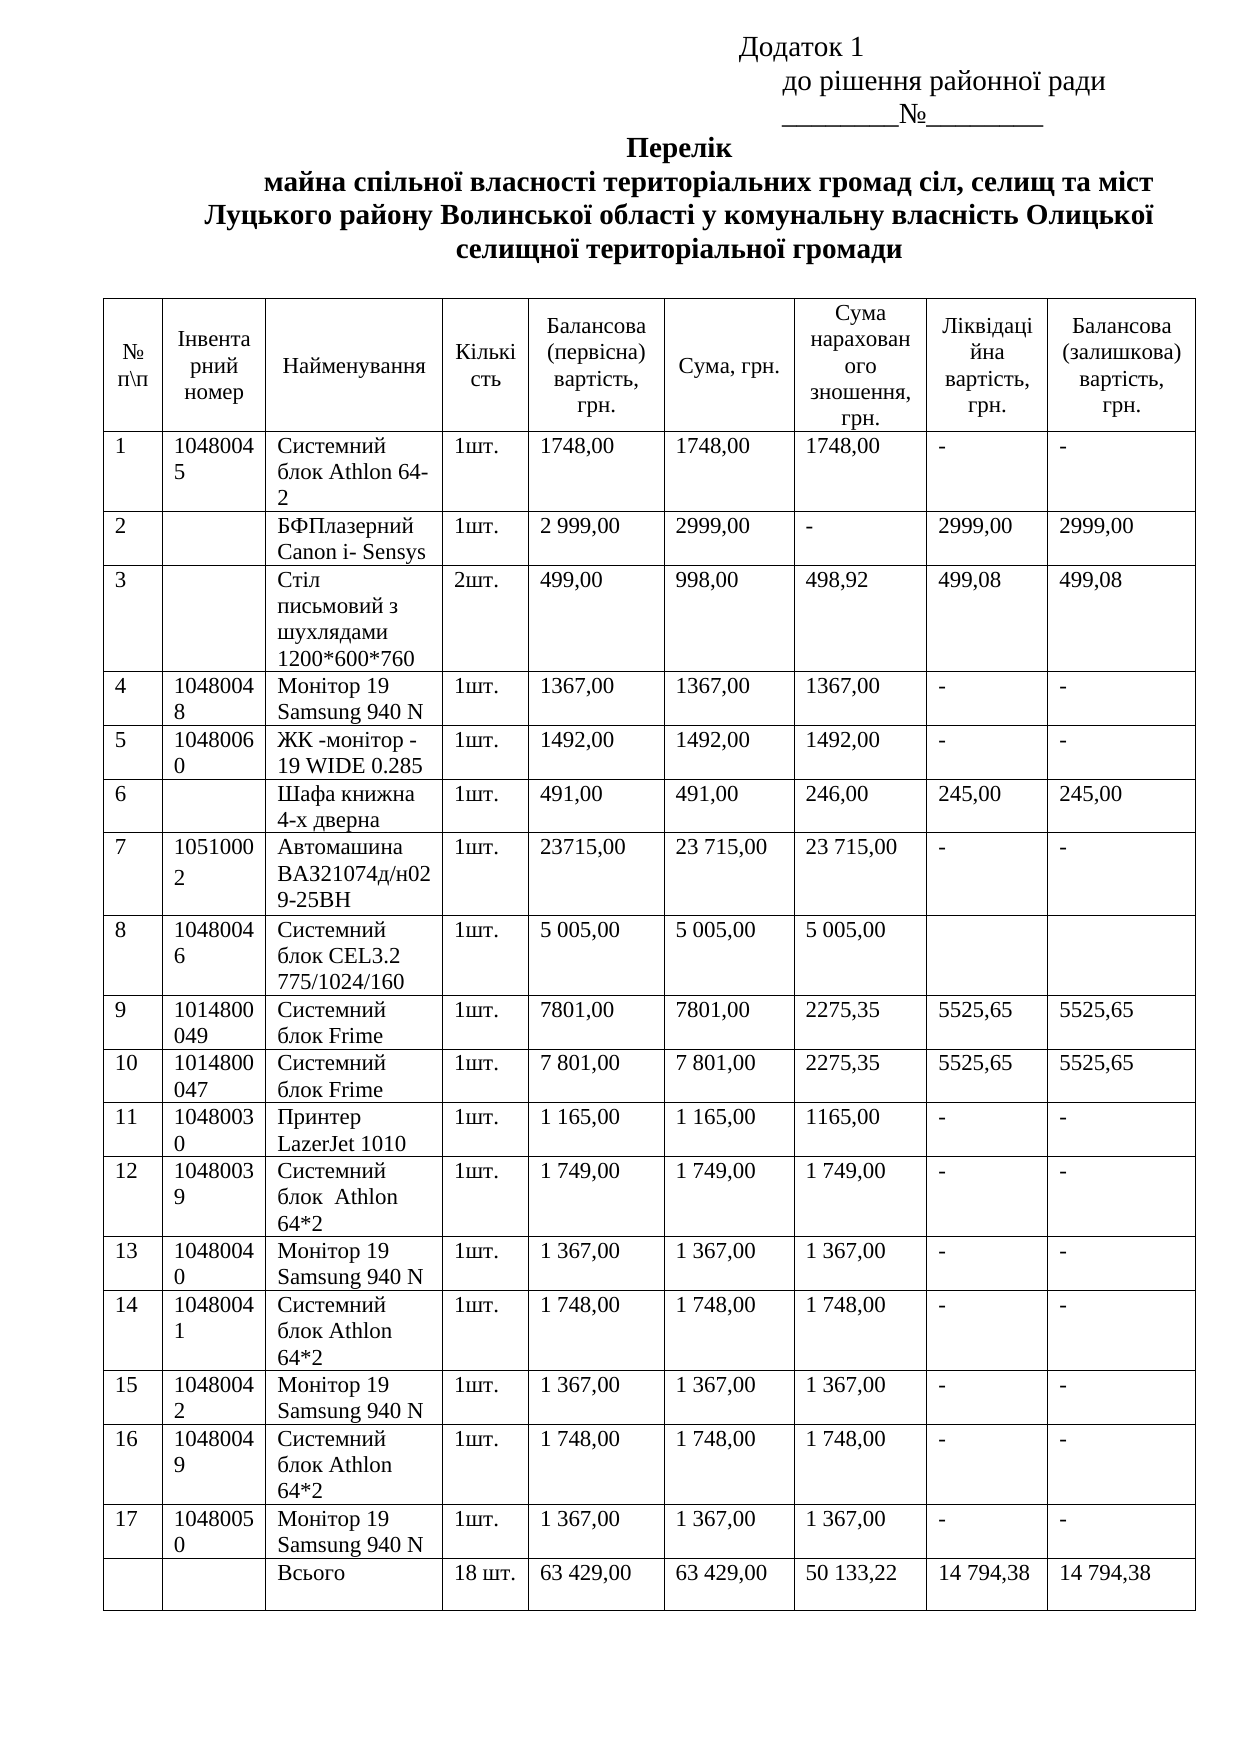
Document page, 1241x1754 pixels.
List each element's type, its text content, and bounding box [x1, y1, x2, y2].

table_cell 5 005,00 [529, 916, 664, 995]
table_header Балансова (первісна) вартість, грн. [529, 299, 664, 431]
table_cell - [1048, 1371, 1195, 1424]
table_cell Системний блок Athlon 64*2 [266, 1157, 442, 1236]
table_cell 10480041 [163, 1291, 265, 1370]
table_cell Автомашина ВАЗ21074д/н029-25ВН [266, 833, 442, 914]
table_cell - [795, 512, 926, 564]
table_cell [163, 780, 265, 832]
table_cell 246,00 [795, 780, 926, 832]
table_cell 10480050 [163, 1505, 265, 1557]
table_cell 1367,00 [529, 672, 664, 725]
text до рішення районної ради ________№________ [177, 63, 1181, 130]
table_cell 1014800049 [163, 996, 265, 1048]
table_cell 2275,35 [795, 996, 926, 1048]
table_cell 1шт. [443, 512, 528, 564]
table_header Кількість [443, 299, 528, 431]
table_cell 1шт. [443, 1103, 528, 1156]
table_cell 1шт. [443, 1505, 528, 1557]
table_cell 10480046 [163, 916, 265, 995]
table_cell 10480042 [163, 1371, 265, 1424]
table_cell 10480040 [163, 1237, 265, 1290]
table_cell - [927, 672, 1047, 725]
table_cell 23 715,00 [795, 833, 926, 914]
table_cell 1 367,00 [795, 1371, 926, 1424]
table_cell 7 801,00 [665, 1050, 794, 1102]
table_cell - [927, 1157, 1047, 1236]
table_cell 1 748,00 [529, 1425, 664, 1504]
table_cell - [1048, 432, 1195, 511]
table_cell Принтер LazerJet 1010 [266, 1103, 442, 1156]
table_cell 1 749,00 [665, 1157, 794, 1236]
table_cell - [927, 1291, 1047, 1370]
table_cell 1 367,00 [665, 1505, 794, 1557]
table_cell 5 005,00 [795, 916, 926, 995]
table_cell 13 [104, 1237, 162, 1290]
table_cell 491,00 [665, 780, 794, 832]
table_cell Cистемний блок Athlon 64-2 [266, 432, 442, 511]
table_header Балансова (залишкова) вартість, грн. [1048, 299, 1195, 431]
table_cell 1шт. [443, 1291, 528, 1370]
table_cell 1 749,00 [795, 1157, 926, 1236]
text Перелік [177, 130, 1181, 164]
table_cell - [927, 1371, 1047, 1424]
table_cell 23715,00 [529, 833, 664, 914]
table_cell 1165,00 [795, 1103, 926, 1156]
table_cell 9 [104, 996, 162, 1048]
table_cell - [927, 833, 1047, 914]
table_cell - [1048, 1157, 1195, 1236]
table_cell 491,00 [529, 780, 664, 832]
table_cell 10480030 [163, 1103, 265, 1156]
table_cell 10480039 [163, 1157, 265, 1236]
table_header Інвентарний номер [163, 299, 265, 431]
table_cell 1 165,00 [665, 1103, 794, 1156]
table_cell 1 748,00 [665, 1425, 794, 1504]
table_cell - [927, 1425, 1047, 1504]
table_cell 10 [104, 1050, 162, 1102]
table_cell Монітор 19 Samsung 940 N [266, 1371, 442, 1424]
table_cell 11 [104, 1103, 162, 1156]
text Додаток 1 [177, 29, 1181, 63]
table_cell 2275,35 [795, 1050, 926, 1102]
table_cell - [927, 1505, 1047, 1557]
table_cell 499,08 [927, 566, 1047, 671]
table_cell - [927, 432, 1047, 511]
table_cell 2999,00 [927, 512, 1047, 564]
table_cell 1шт. [443, 916, 528, 995]
table_cell 4 [104, 672, 162, 725]
table_cell 5 005,00 [665, 916, 794, 995]
table_cell 1шт. [443, 726, 528, 778]
table_cell 8 [104, 916, 162, 995]
table_cell БФПлазерний Canon i- Sensys [266, 512, 442, 564]
table_cell 1шт. [443, 1050, 528, 1102]
table_cell 1 748,00 [665, 1291, 794, 1370]
table_cell - [1048, 1237, 1195, 1290]
text майна спільної власності територіальних громад сіл, селищ та міст Луцького району Волинської області у комунальну власність Олицької селищної територіальної громади [177, 164, 1181, 264]
table_cell 5525,65 [1048, 996, 1195, 1048]
table_cell Системний блок Athlon 64*2 [266, 1291, 442, 1370]
table_cell 499,08 [1048, 566, 1195, 671]
table_cell 12 [104, 1157, 162, 1236]
table_cell 10480048 [163, 672, 265, 725]
table_cell 50 133,22 [795, 1559, 926, 1609]
table_cell 1 367,00 [529, 1505, 664, 1557]
table_cell 1 367,00 [529, 1237, 664, 1290]
table_cell 1 367,00 [795, 1505, 926, 1557]
table_cell 1 367,00 [665, 1371, 794, 1424]
table_cell 2999,00 [1048, 512, 1195, 564]
table_cell 6 [104, 780, 162, 832]
table_cell 1748,00 [665, 432, 794, 511]
table_cell 1492,00 [665, 726, 794, 778]
table_cell 1 165,00 [529, 1103, 664, 1156]
table_header Сума нарахованого зношення, грн. [795, 299, 926, 431]
table_cell 1шт. [443, 1237, 528, 1290]
table_cell 2шт. [443, 566, 528, 671]
table_cell 1 367,00 [665, 1237, 794, 1290]
table_cell 5525,65 [927, 996, 1047, 1048]
table_cell 10480060 [163, 726, 265, 778]
table_cell Системний блок Athlon 64*2 [266, 1425, 442, 1504]
table_cell - [1048, 1505, 1195, 1557]
table_cell 7 801,00 [529, 1050, 664, 1102]
table_cell 498,92 [795, 566, 926, 671]
table_cell 1шт. [443, 996, 528, 1048]
table_cell 7801,00 [665, 996, 794, 1048]
table_cell 16 [104, 1425, 162, 1504]
table_cell [163, 1559, 265, 1609]
table_cell 1шт. [443, 1371, 528, 1424]
table_cell 1492,00 [529, 726, 664, 778]
table_cell 1 367,00 [529, 1371, 664, 1424]
table_cell 23 715,00 [665, 833, 794, 914]
table_cell 63 429,00 [529, 1559, 664, 1609]
table_cell Монітор 19 Samsung 940 N [266, 1237, 442, 1290]
table_cell 1шт. [443, 672, 528, 725]
table_cell 1 748,00 [529, 1291, 664, 1370]
table_cell 1шт. [443, 833, 528, 914]
table_cell [927, 916, 1047, 995]
table_cell - [927, 1237, 1047, 1290]
table_cell - [1048, 1291, 1195, 1370]
table_cell 1 367,00 [795, 1237, 926, 1290]
table_cell 1367,00 [795, 672, 926, 725]
table_cell - [1048, 672, 1195, 725]
table_cell Всього [266, 1559, 442, 1609]
table_cell 499,00 [529, 566, 664, 671]
table_cell 245,00 [1048, 780, 1195, 832]
table_header Ліквідаційна вартість, грн. [927, 299, 1047, 431]
table_header № п\п [104, 299, 162, 431]
table_cell - [1048, 726, 1195, 778]
table_cell 1748,00 [795, 432, 926, 511]
table_cell 1шт. [443, 1425, 528, 1504]
table_cell 1шт. [443, 432, 528, 511]
table_cell 7 [104, 833, 162, 914]
table_cell 10510002 [163, 833, 265, 914]
table_cell Монітор 19 Samsung 940 N [266, 672, 442, 725]
table_cell 1 748,00 [795, 1425, 926, 1504]
table_cell 14 794,38 [1048, 1559, 1195, 1609]
table_cell [1048, 916, 1195, 995]
table_cell 5 [104, 726, 162, 778]
table_cell 17 [104, 1505, 162, 1557]
table_cell 1 749,00 [529, 1157, 664, 1236]
table_cell ЖК -монітор -19 WIDE 0.285 [266, 726, 442, 778]
table_cell 3 [104, 566, 162, 671]
table_cell - [1048, 1425, 1195, 1504]
table_cell 1 748,00 [795, 1291, 926, 1370]
table_cell 2 999,00 [529, 512, 664, 564]
table_cell 10480045 [163, 432, 265, 511]
table_cell 1шт. [443, 1157, 528, 1236]
table_cell - [927, 1103, 1047, 1156]
table_cell - [1048, 1103, 1195, 1156]
table_cell 1748,00 [529, 432, 664, 511]
table_header Сума, грн. [665, 299, 794, 431]
table_cell - [927, 726, 1047, 778]
table_cell 14 [104, 1291, 162, 1370]
table_cell 5525,65 [1048, 1050, 1195, 1102]
table_cell 10480049 [163, 1425, 265, 1504]
table_cell 5525,65 [927, 1050, 1047, 1102]
table_cell 15 [104, 1371, 162, 1424]
table_cell 2999,00 [665, 512, 794, 564]
table_cell 245,00 [927, 780, 1047, 832]
table_cell 2 [104, 512, 162, 564]
table_cell 63 429,00 [665, 1559, 794, 1609]
table_cell - [1048, 833, 1195, 914]
table_cell 18 шт. [443, 1559, 528, 1609]
table_cell Монітор 19 Samsung 940 N [266, 1505, 442, 1557]
table_cell Шафа книжна 4-х дверна [266, 780, 442, 832]
table_cell [104, 1559, 162, 1609]
table_cell Системний блок Frime [266, 996, 442, 1048]
table_cell [163, 512, 265, 564]
table_cell 1367,00 [665, 672, 794, 725]
table_cell [163, 566, 265, 671]
table_cell 7801,00 [529, 996, 664, 1048]
table_cell Стіл письмовий з шухлядами 1200*600*760 [266, 566, 442, 671]
table_cell 1492,00 [795, 726, 926, 778]
table_header Найменування [266, 299, 442, 431]
table_cell 998,00 [665, 566, 794, 671]
table_cell 1 [104, 432, 162, 511]
table_cell 14 794,38 [927, 1559, 1047, 1609]
table_cell 1014800047 [163, 1050, 265, 1102]
table_cell 1шт. [443, 780, 528, 832]
table_cell Системний блок Frime [266, 1050, 442, 1102]
table_cell Системний блок СЕL3.2 775/1024/160 [266, 916, 442, 995]
